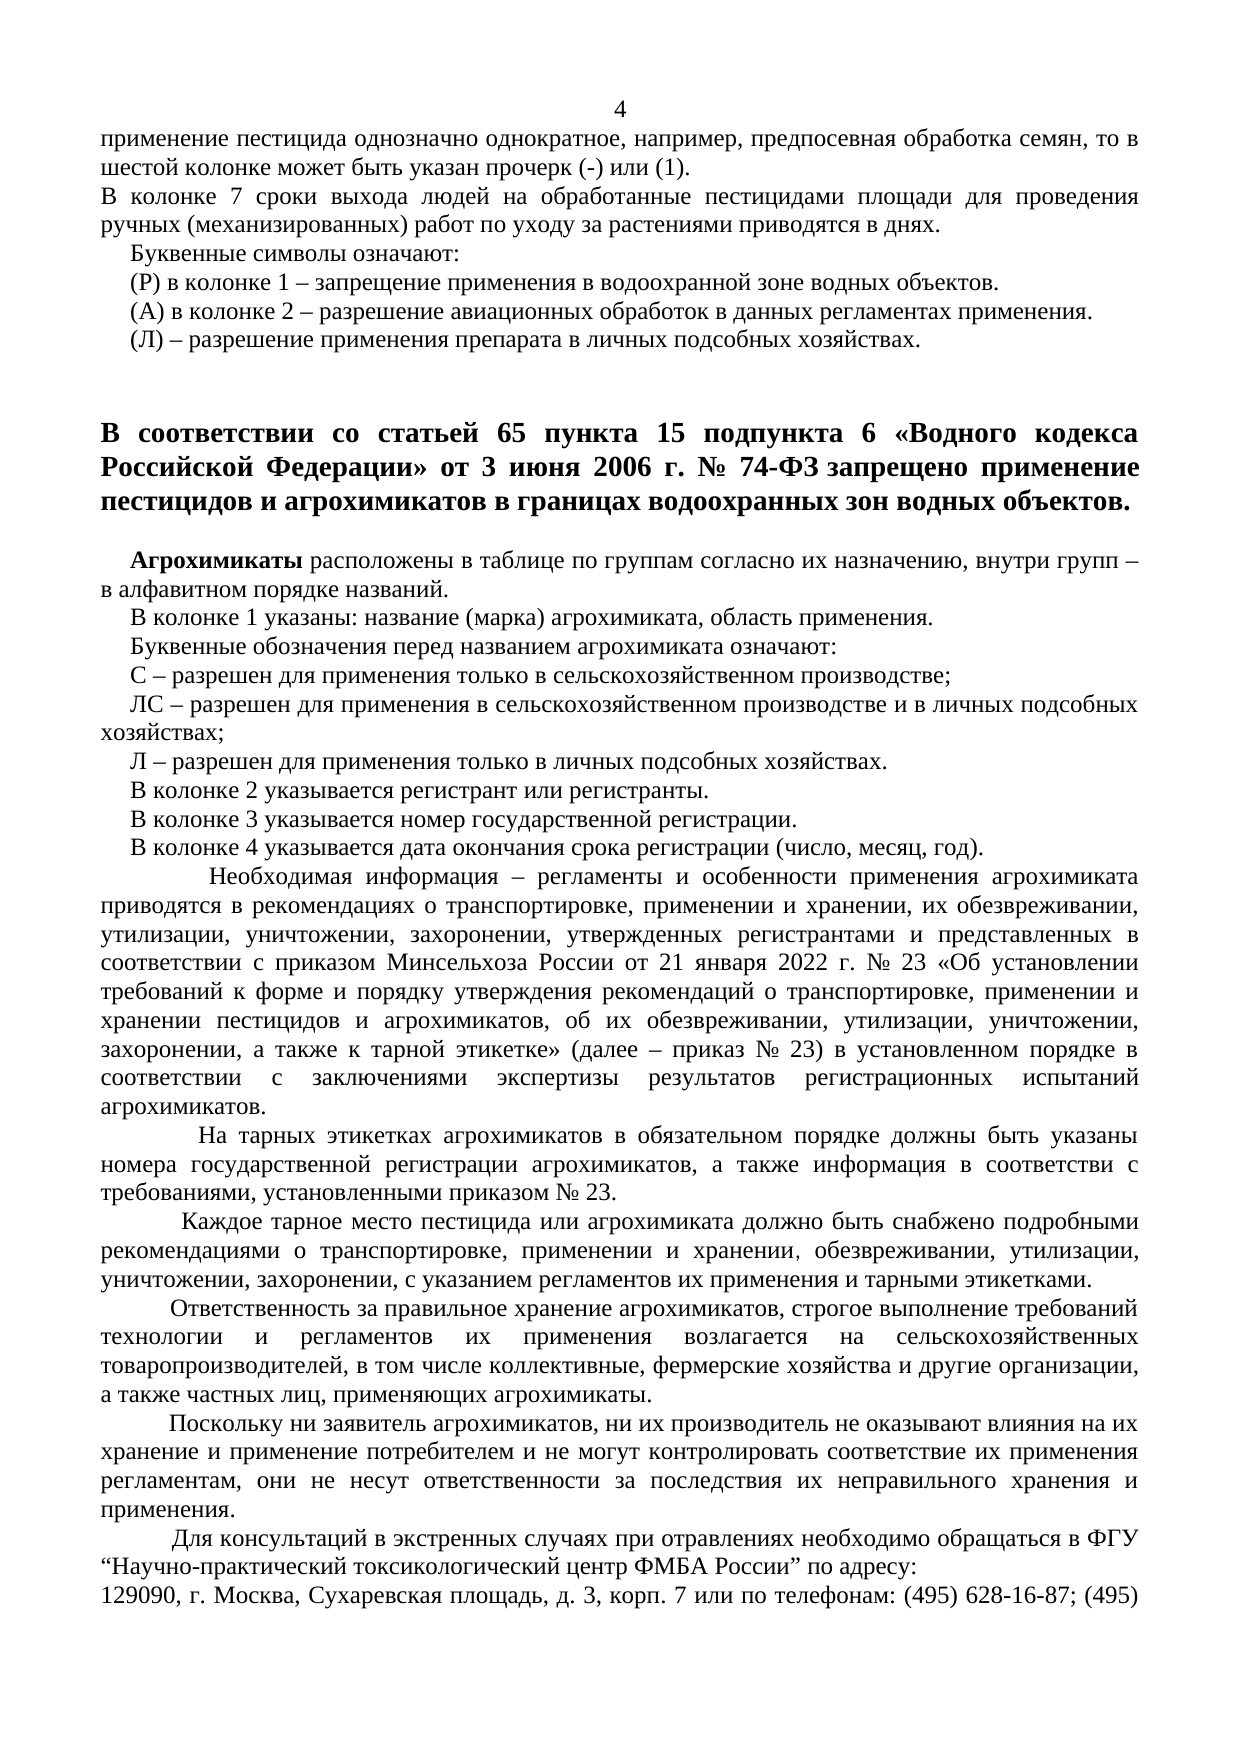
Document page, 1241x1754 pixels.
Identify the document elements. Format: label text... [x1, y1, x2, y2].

text В колонке 3 указывается номер государственной регистрации. [100, 804, 1140, 832]
text Необходимая информация – регламенты и особенности применения агрохимиката приводятся в рекомендациях о транспортировке, применении и хранении, их обезвреживании, утилизации, уничтожении, захоронении, утвержденных регистрантами и представленных в соответствии с приказом Минсельхоза России от 21 января 2022 г. № 23 «Об установлении требований к форме и порядку утверждения рекомендаций о транспортировке, применении и хранении пестицидов и агрохимикатов, об их обезвреживании, утилизации, уничтожении, захоронении, а также к тарной этикетке» (далее – приказ № 23) в установленном порядке в соответствии с заключениями экспертизы результатов регистрационных испытаний агрохимикатов. [100, 861, 1140, 1120]
text В колонке 4 указывается дата окончания срока регистрации (число, месяц, год). [100, 832, 1140, 861]
text (Р) в колонке 1 – запрещение применения в водоохранной зоне водных объектов. [100, 267, 1140, 296]
text (Л) – разрешение применения препарата в личных подсобных хозяйствах. [100, 324, 1140, 353]
text В колонке 2 указывается регистрант или регистранты. [100, 775, 1140, 804]
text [100, 123, 1140, 181]
text ЛС – разрешен для применения в сельскохозяйственном производстве и в личных подсобных хозяйствах; [100, 689, 1140, 746]
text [100, 1580, 1140, 1609]
text В колонке 7 сроки выхода людей на обработанные пестицидами площади для проведения ручных (механизированных) работ по уходу за растениями приводятся в днях. [100, 181, 1140, 238]
text На тарных этикетках агрохимикатов в обязательном порядке должны быть указаны номера государственной регистрации агрохимикатов, а также информация в соответстви с требованиями, установленными приказом № 23. [100, 1120, 1140, 1206]
text Для консультаций в экстренных случаях при отравлениях необходимо обращаться в ФГУ “Научно-практический токсикологический центр ФМБА России” по адресу: [100, 1523, 1140, 1580]
text Поскольку ни заявитель агрохимикатов, ни их производитель не оказывают влияния на их хранение и применение потребителем и не могут контролировать соответствие их применения регламентам, они не несут ответственности за последствия их неправильного хранения и применения. [100, 1408, 1140, 1523]
text В колонке 1 указаны: название (марка) агрохимиката, область применения. [100, 602, 1140, 631]
text Л – разрешен для применения только в личных подсобных хозяйствах. [100, 746, 1140, 775]
text Буквенные символы означают: [100, 238, 1140, 267]
text (А) в колонке 2 – разрешение авиационных обработок в данных регламентах применения. [100, 296, 1140, 324]
text Каждое тарное место пестицида или агрохимиката должно быть снабжено подробными рекомендациями о транспортировке, применении и хранении, обезвреживании, утилизации, уничтожении, захоронении, с указанием регламентов их применения и тарными этикетками. [100, 1206, 1140, 1293]
text Буквенные обозначения перед названием агрохимиката означают: [100, 631, 1140, 660]
text В соответствии со статьей 65 пункта 15 подпункта 6 «Водного кодекса Российской Федерации» от 3 июня 2006 г. № 74-ФЗ запрещено применение пестицидов и агрохимикатов в границах водоохранных зон водных объектов. [100, 416, 1140, 516]
text С – разрешен для применения только в сельскохозяйственном производстве; [100, 660, 1140, 689]
text Агрохимикаты расположены в таблице по группам согласно их назначению, внутри групп – в алфавитном порядке названий. [100, 545, 1140, 602]
text Ответственность за правильное хранение агрохимикатов, строгое выполнение требований технологии и регламентов их применения возлагается на сельскохозяйственных товаропроизводителей, в том числе коллективные, фермерские хозяйства и другие организации, а также частных лиц, применяющих агрохимикаты. [100, 1293, 1140, 1408]
